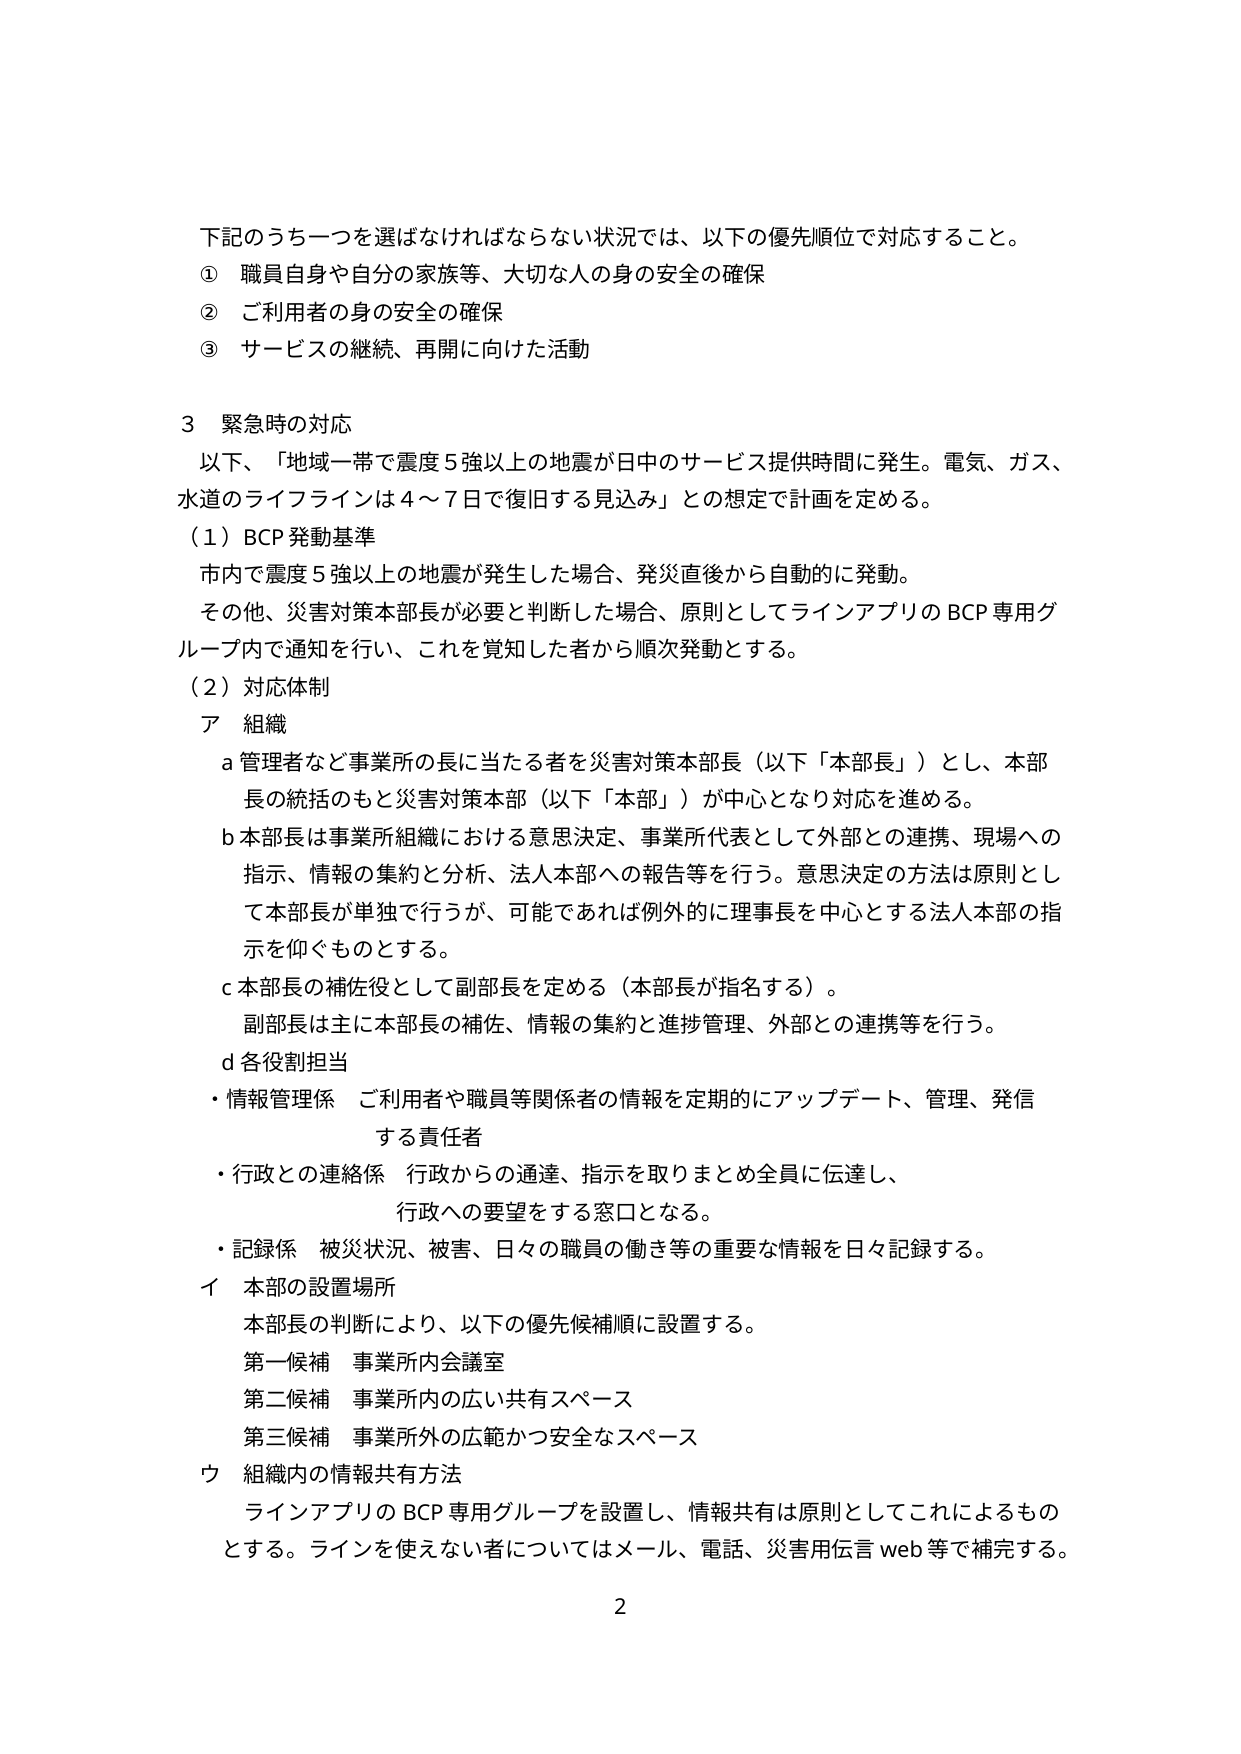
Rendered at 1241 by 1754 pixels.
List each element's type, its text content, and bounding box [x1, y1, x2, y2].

text 第二候補 事業所内の広い共有スペース [177, 1379, 1063, 1417]
text 以下、「地域一帯で震度５強以上の地震が日中のサービス提供時間に発生。電気、ガス、水道のライフラインは４～７日で復旧する見込み」との想定で計画を定める。 [177, 442, 1063, 517]
text その他、災害対策本部長が必要と判断した場合、原則としてラインアプリのBCP専用グループ内で通知を行い、これを覚知した者から順次発動とする。 [177, 592, 1063, 667]
text 市内で震度５強以上の地震が発生した場合、発災直後から自動的に発動。 [177, 554, 1063, 592]
text 第三候補 事業所外の広範かつ安全なスペース [177, 1417, 1063, 1454]
text ウ 組織内の情報共有方法 [177, 1454, 1063, 1492]
text ① 職員自身や自分の家族等、大切な人の身の安全の確保 [199, 254, 1063, 292]
text 行政への要望をする窓口となる。 [177, 1192, 1063, 1229]
text 本部長の判断により、以下の優先候補順に設置する。 [177, 1304, 1063, 1342]
text イ 本部の設置場所 [177, 1267, 1063, 1304]
text c 本部長の補佐役として副部長を定める（本部長が指名する）。 [221, 967, 1063, 1004]
text する責任者 [177, 1117, 1063, 1154]
text ３ 緊急時の対応 [177, 404, 1063, 442]
text b本部長は事業所組織における意思決定、事業所代表として外部との連携、現場への指示、情報の集約と分析、法人本部への報告等を行う。意思決定の方法は原則として本部長が単独で行うが、可能であれば例外的に理事長を中心とする法人本部の指示を仰ぐものとする。 [221, 817, 1063, 967]
text ・記録係 被災状況、被害、日々の職員の働き等の重要な情報を日々記録する。 [177, 1229, 1063, 1267]
text a 管理者など事業所の長に当たる者を災害対策本部長（以下「本部長」）とし、本部長の統括のもと災害対策本部（以下「本部」）が中心となり対応を進める。 [221, 742, 1063, 817]
text （１）BCP発動基準 [177, 517, 1063, 554]
text d 各役割担当 [177, 1042, 1063, 1079]
text ア 組織 [177, 704, 1063, 742]
text ・行政との連絡係 行政からの通達、指示を取りまとめ全員に伝達し、 [177, 1154, 1063, 1192]
text ② ご利用者の身の安全の確保 [199, 292, 1063, 329]
text ・情報管理係 ご利用者や職員等関係者の情報を定期的にアップデート、管理、発信 [177, 1079, 1063, 1117]
text 副部長は主に本部長の補佐、情報の集約と進捗管理、外部との連携等を行う。 [243, 1004, 1063, 1042]
text （２）対応体制 [177, 667, 1063, 704]
text 下記のうち一つを選ばなければならない状況では、以下の優先順位で対応すること。 [177, 217, 1063, 254]
text ③ サービスの継続、再開に向けた活動 [199, 329, 1063, 367]
text 第一候補 事業所内会議室 [177, 1342, 1063, 1379]
text ラインアプリのBCP専用グループを設置し、情報共有は原則としてこれによるものとする。ラインを使えない者についてはメール、電話、災害用伝言web等で補完する。 [177, 1492, 1063, 1567]
